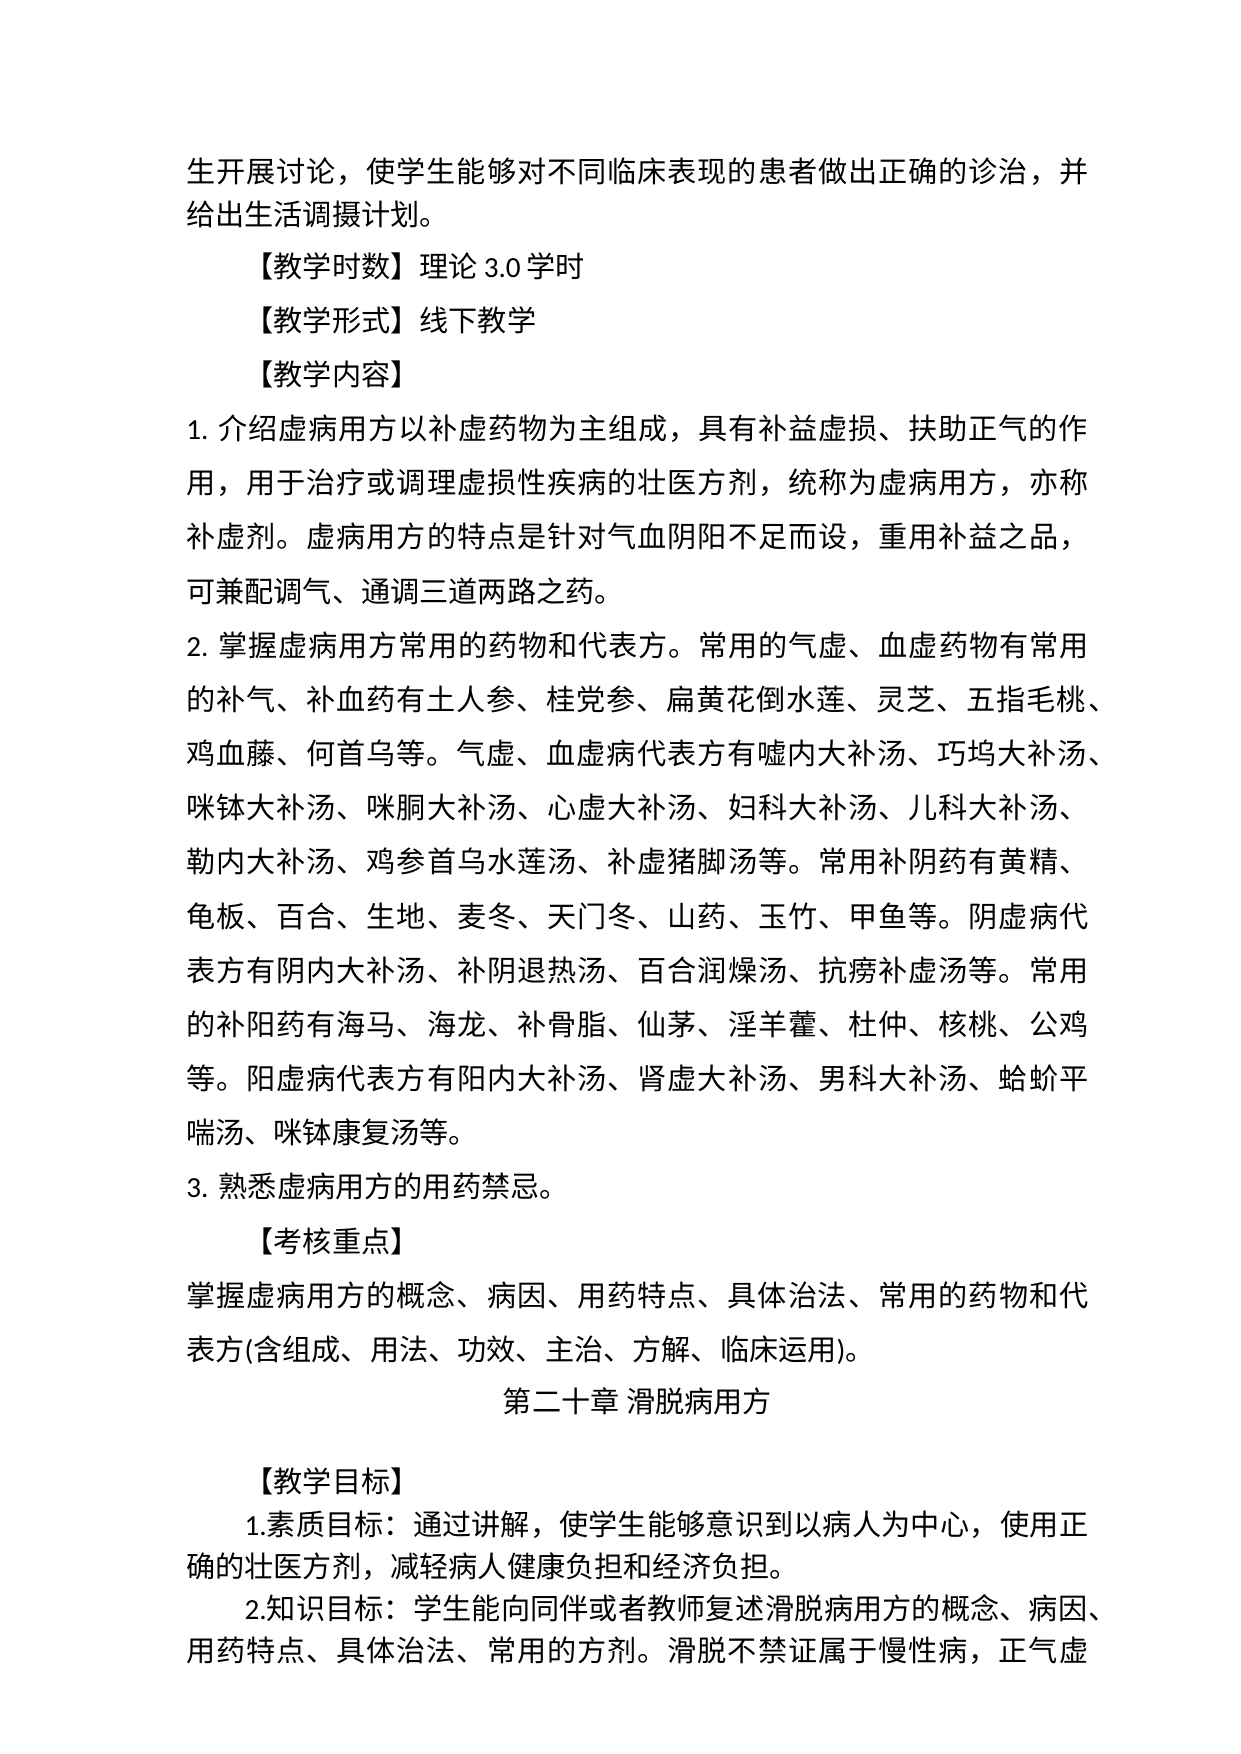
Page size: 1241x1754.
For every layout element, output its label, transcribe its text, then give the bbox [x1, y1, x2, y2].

text 第二十章 滑脱病用方 [186, 1371, 1088, 1423]
text 【教学形式】线下教学 [186, 288, 1088, 342]
text 【教学内容】 [186, 342, 1088, 396]
text 【教学时数】理论3.0学时 [186, 234, 1088, 288]
list 介绍虚病用方以补虚药物为主组成，具有补益虚损、扶助正气的作用，用于治疗或调理虚损性疾病的壮医方剂，统称为虚病用方，亦称补虚剂。虚病用方的特点是针对气血阴阳不足而设，重用补益之品，可兼配调气、通调三道两路之药。 [186, 396, 1088, 613]
list 掌握虚病用方常用的药物和代表方。常用的气虚、血虚药物有常用的补气、补血药有土人参、桂党参、扁黄花倒水莲、灵芝、五指毛桃、鸡血藤、何首乌等。气虚、血虚病代表方有嘘内大补汤、巧坞大补汤、咪钵大补汤、咪胴大补汤、心虚大补汤、妇科大补汤、儿科大补汤、勒内大补汤、鸡参首乌水莲汤、补虚猪脚汤等。常用补阴药有黄精、龟板、百合、生地、麦冬、天门冬、山药、玉竹、甲鱼等。阴虚病代表方有阴内大补汤、补阴退热汤、百合润燥汤、抗痨补虚汤等。常用的补阳药有海马、海龙、补骨脂、仙茅、淫羊藿、杜仲、核桃、公鸡等。阳虚病代表方有阳内大补汤、肾虚大补汤、男科大补汤、蛤蚧平喘汤、咪钵康复汤等。 [186, 613, 1088, 1154]
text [186, 1586, 1088, 1670]
list 熟悉虚病用方的用药禁忌。 [186, 1154, 1088, 1209]
text 【考核重点】 [186, 1209, 1088, 1263]
text 【教学目标】 [186, 1459, 1088, 1501]
text 1.素质目标：通过讲解，使学生能够意识到以病人为中心，使用正确的壮医方剂，减轻病人健康负担和经济负担。 [186, 1501, 1088, 1586]
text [186, 149, 1088, 234]
text 掌握虚病用方的概念、病因、用药特点、具体治法、常用的药物和代表方(含组成、用法、功效、主治、方解、临床运用)。 [186, 1263, 1088, 1371]
